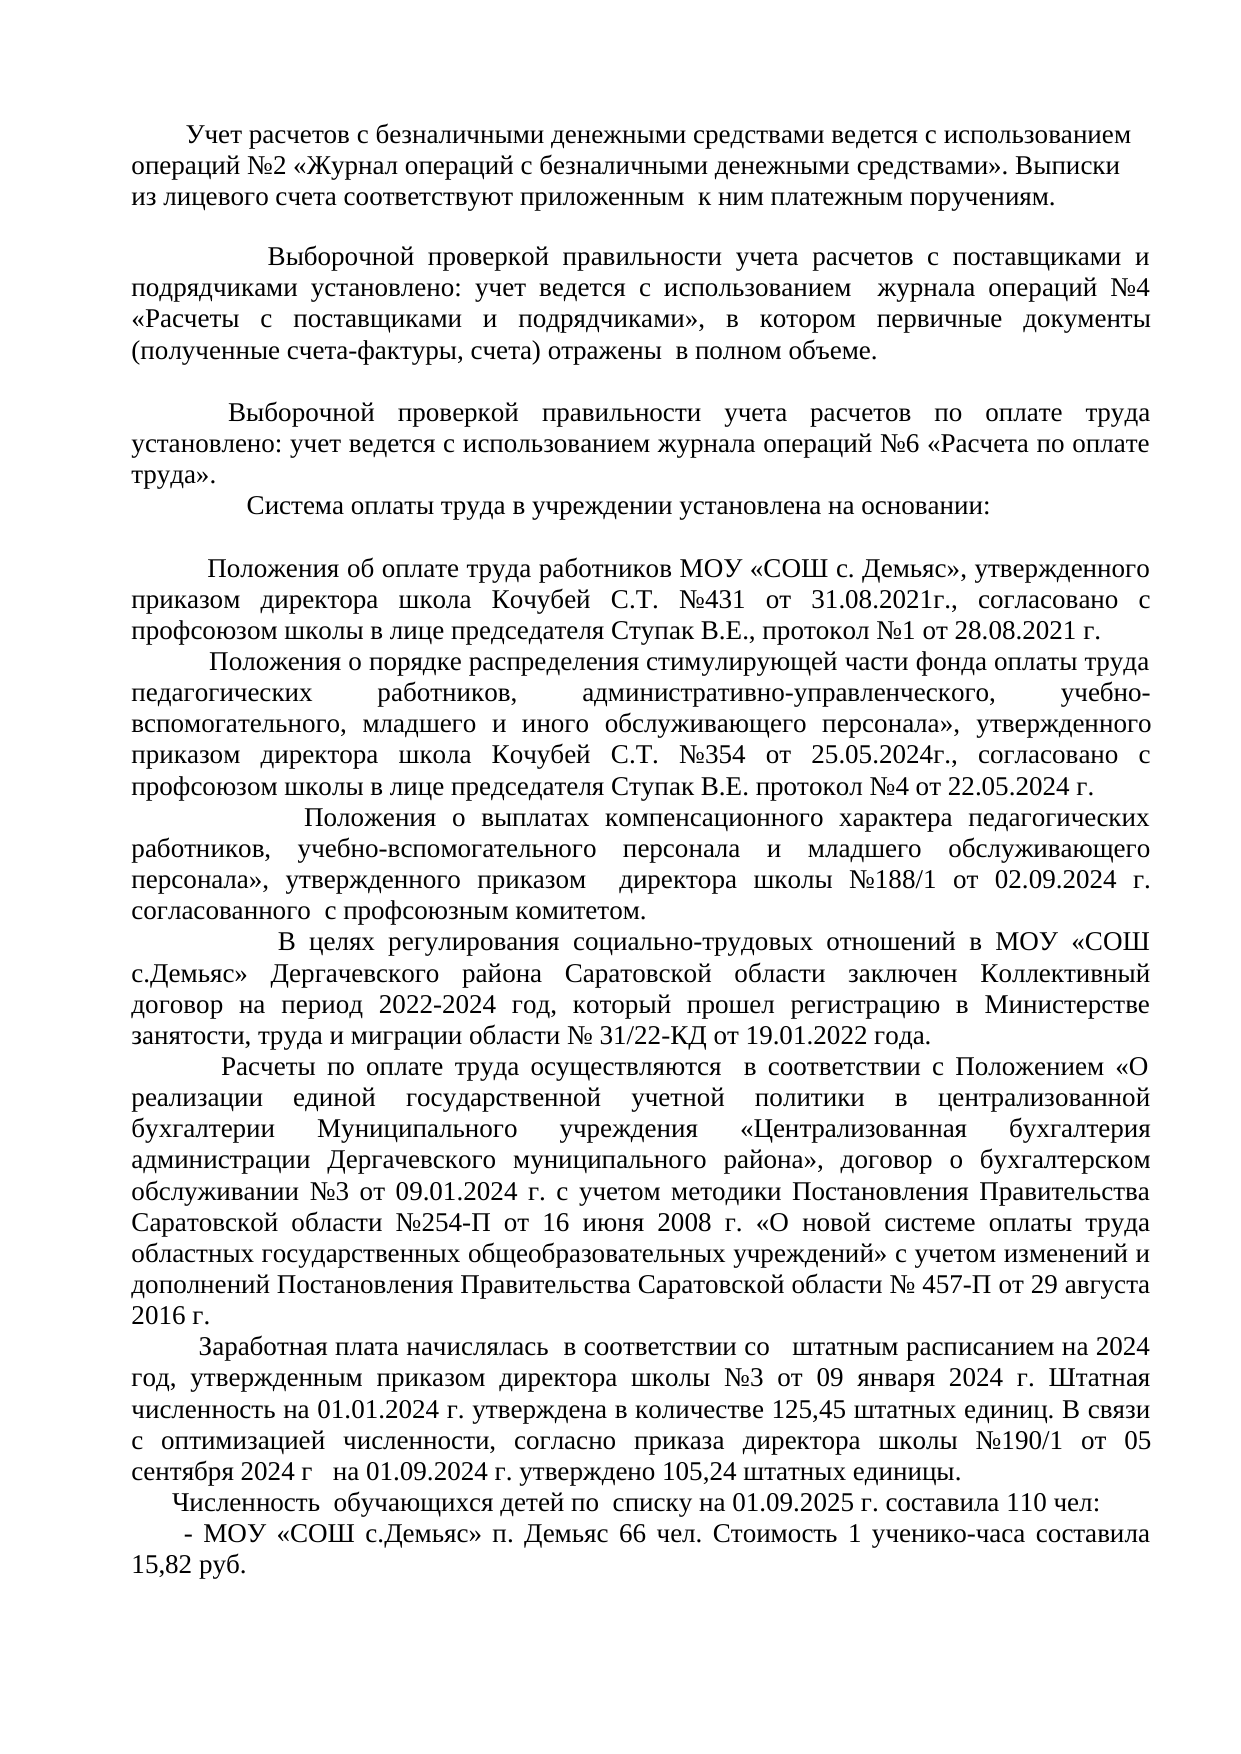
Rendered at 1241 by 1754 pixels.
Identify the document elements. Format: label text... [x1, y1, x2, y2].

text Учет расчетов с безналичными денежными средствами ведется с использованием операций №2 «Журнал операций с безналичными денежными средствами». Выписки из лицевого счета соответствуют приложенным к ним платежным поручениям. [131, 118, 1152, 212]
text Положения о порядке распределения стимулирующей части фонда оплаты труда педагогических работников, административно-управленческого, учебно-вспомогательного, младшего и иного обслуживающего персонала», утвержденного приказом директора школа Кочубей С.Т. №354 от 25.05.2024г., согласовано с профсоюзом школы в лице председателя Ступак В.Е. протокол №4 от 22.05.2024 г. [131, 645, 1152, 801]
text Заработная плата начислялась в соответствии со штатным расписанием на 2024 год, утвержденным приказом директора школы №3 от 09 января 2024 г. Штатная численность на 01.01.2024 г. утверждена в количестве 125,45 штатных единиц. В связи с оптимизацией численности, согласно приказа директора школы №190/1 от 05 сентября 2024 г на 01.09.2024 г. утверждено 105,24 штатных единицы. [131, 1330, 1152, 1486]
text Численность обучающихся детей по списку на 01.09.2025 г. составила 110 чел: [131, 1486, 1152, 1517]
text Расчеты по оплате труда осуществляются в соответствии с Положением «О реализации единой государственной учетной политики в централизованной бухгалтерии Муниципального учреждения «Централизованная бухгалтерия администрации Дергачевского муниципального района», договор о бухгалтерском обслуживании №3 от 09.01.2024 г. с учетом методики Постановления Правительства Саратовской области №254-П от 16 июня 2008 г. «О новой системе оплаты труда областных государственных общеобразовательных учреждений» с учетом изменений и дополнений Постановления Правительства Саратовской области № 457-П от 29 августа 2016 г. [131, 1050, 1152, 1330]
text Система оплаты труда в учреждении установлена на основании: [131, 489, 1152, 521]
text Выборочной проверкой правильности учета расчетов с поставщиками и подрядчиками установлено: учет ведется с использованием журнала операций №4 «Расчеты с поставщиками и подрядчиками», в котором первичные документы (полученные счета-фактуры, счета) отражены в полном объеме. [131, 240, 1152, 365]
text В целях регулирования социально-трудовых отношений в МОУ «СОШ с.Демьяс» Дергачевского района Саратовской области заключен Коллективный договор на период 2022-2024 год, который прошел регистрацию в Министерстве занятости, труда и миграции области № 31/22-КД от 19.01.2022 года. [131, 926, 1152, 1050]
text Положения о выплатах компенсационного характера педагогических работников, учебно-вспомогательного персонала и младшего обслуживающего персонала», утвержденного приказом директора школы №188/1 от 02.09.2024 г. согласованного с профсоюзным комитетом. [131, 801, 1152, 926]
text Выборочной проверкой правильности учета расчетов по оплате труда установлено: учет ведется с использованием журнала операций №6 «Расчета по оплате труда». [131, 396, 1152, 489]
text Положения об оплате труда работников МОУ «СОШ с. Демьяс», утвержденного приказом директора школа Кочубей С.Т. №431 от 31.08.2021г., согласовано с профсоюзом школы в лице председателя Ступак В.Е., протокол №1 от 28.08.2021 г. [131, 552, 1152, 645]
text - МОУ «СОШ с.Демьяс» п. Демьяс 66 чел. Стоимость 1 ученико-часа составила 15,82 руб. [131, 1517, 1152, 1579]
